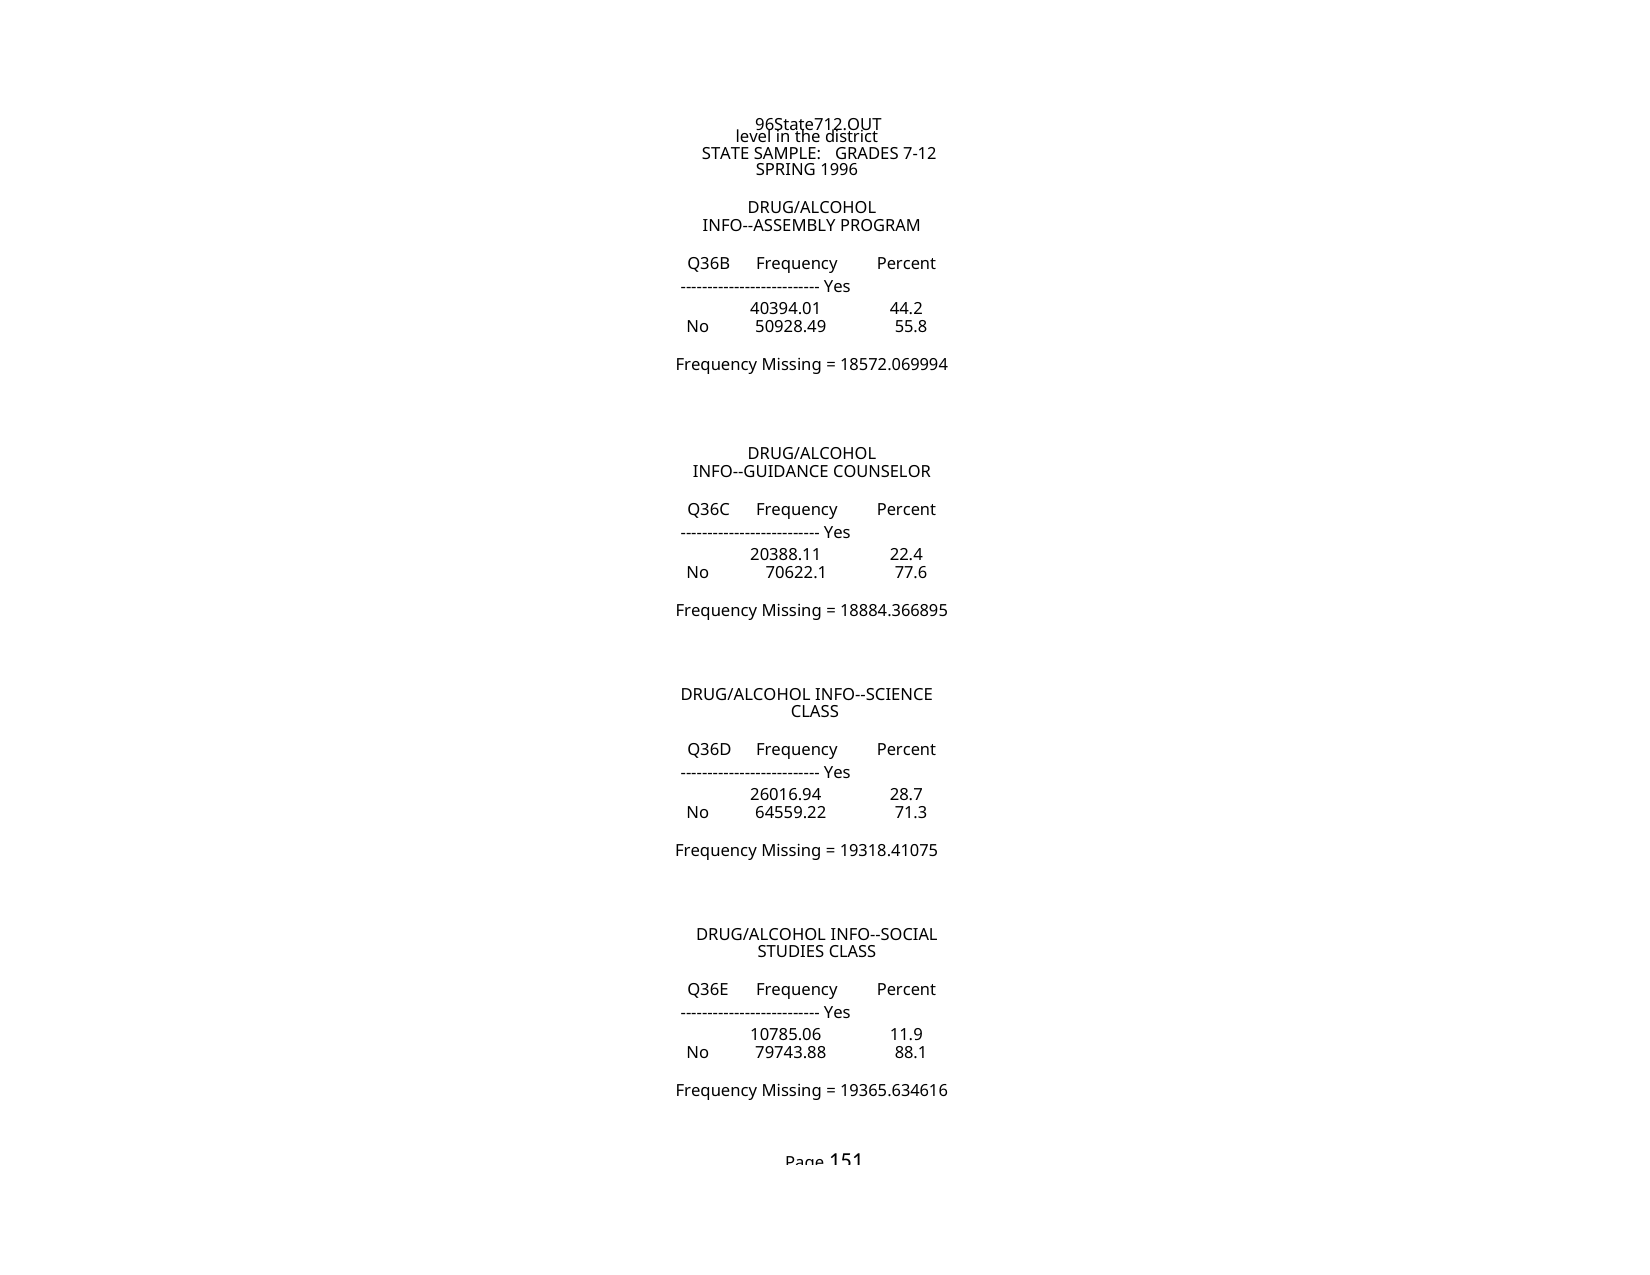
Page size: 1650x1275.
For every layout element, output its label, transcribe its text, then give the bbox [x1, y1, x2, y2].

text -------------------------- Yes 26016.94 28.7 [680, 760, 945, 805]
text DRUG/ALCOHOL INFO--SCIENCE CLASS [680, 687, 945, 721]
text No 64559.22 71.3 [677, 805, 936, 822]
text Q36E Frequency Percent [677, 977, 946, 1000]
text INFO--GUIDANCE COUNSELOR [687, 464, 936, 481]
text Q36B Frequency Percent [677, 252, 946, 274]
text Q36C Frequency Percent [677, 498, 946, 520]
text DRUG/ALCOHOL [747, 442, 876, 464]
text -------------------------- Yes 10785.06 11.9 [680, 1000, 945, 1045]
text STATE SAMPLE: GRADES 7-12 [684, 146, 953, 162]
text No 79743.88 88.1 [677, 1045, 936, 1062]
text INFO--ASSEMBLY PROGRAM [697, 218, 926, 235]
text Frequency Missing = 18572.069994 [647, 352, 976, 375]
text DRUG/ALCOHOL INFO--SOCIAL STUDIES CLASS [689, 927, 944, 961]
text DRUG/ALCOHOL [747, 196, 876, 218]
text No 50928.49 55.8 [677, 319, 936, 336]
text Frequency Missing = 19365.634616 [647, 1078, 976, 1101]
text -------------------------- Yes 20388.11 22.4 [680, 520, 945, 565]
text level in the district [697, 129, 916, 146]
text -------------------------- Yes 40394.01 44.2 [680, 274, 945, 319]
text Q36D Frequency Percent [677, 737, 946, 760]
text No 70622.1 77.6 [677, 565, 936, 582]
text SPRING 1996 [747, 162, 866, 179]
text Frequency Missing = 18884.366895 [647, 598, 976, 621]
text Frequency Missing = 19318.41075 [647, 838, 966, 861]
